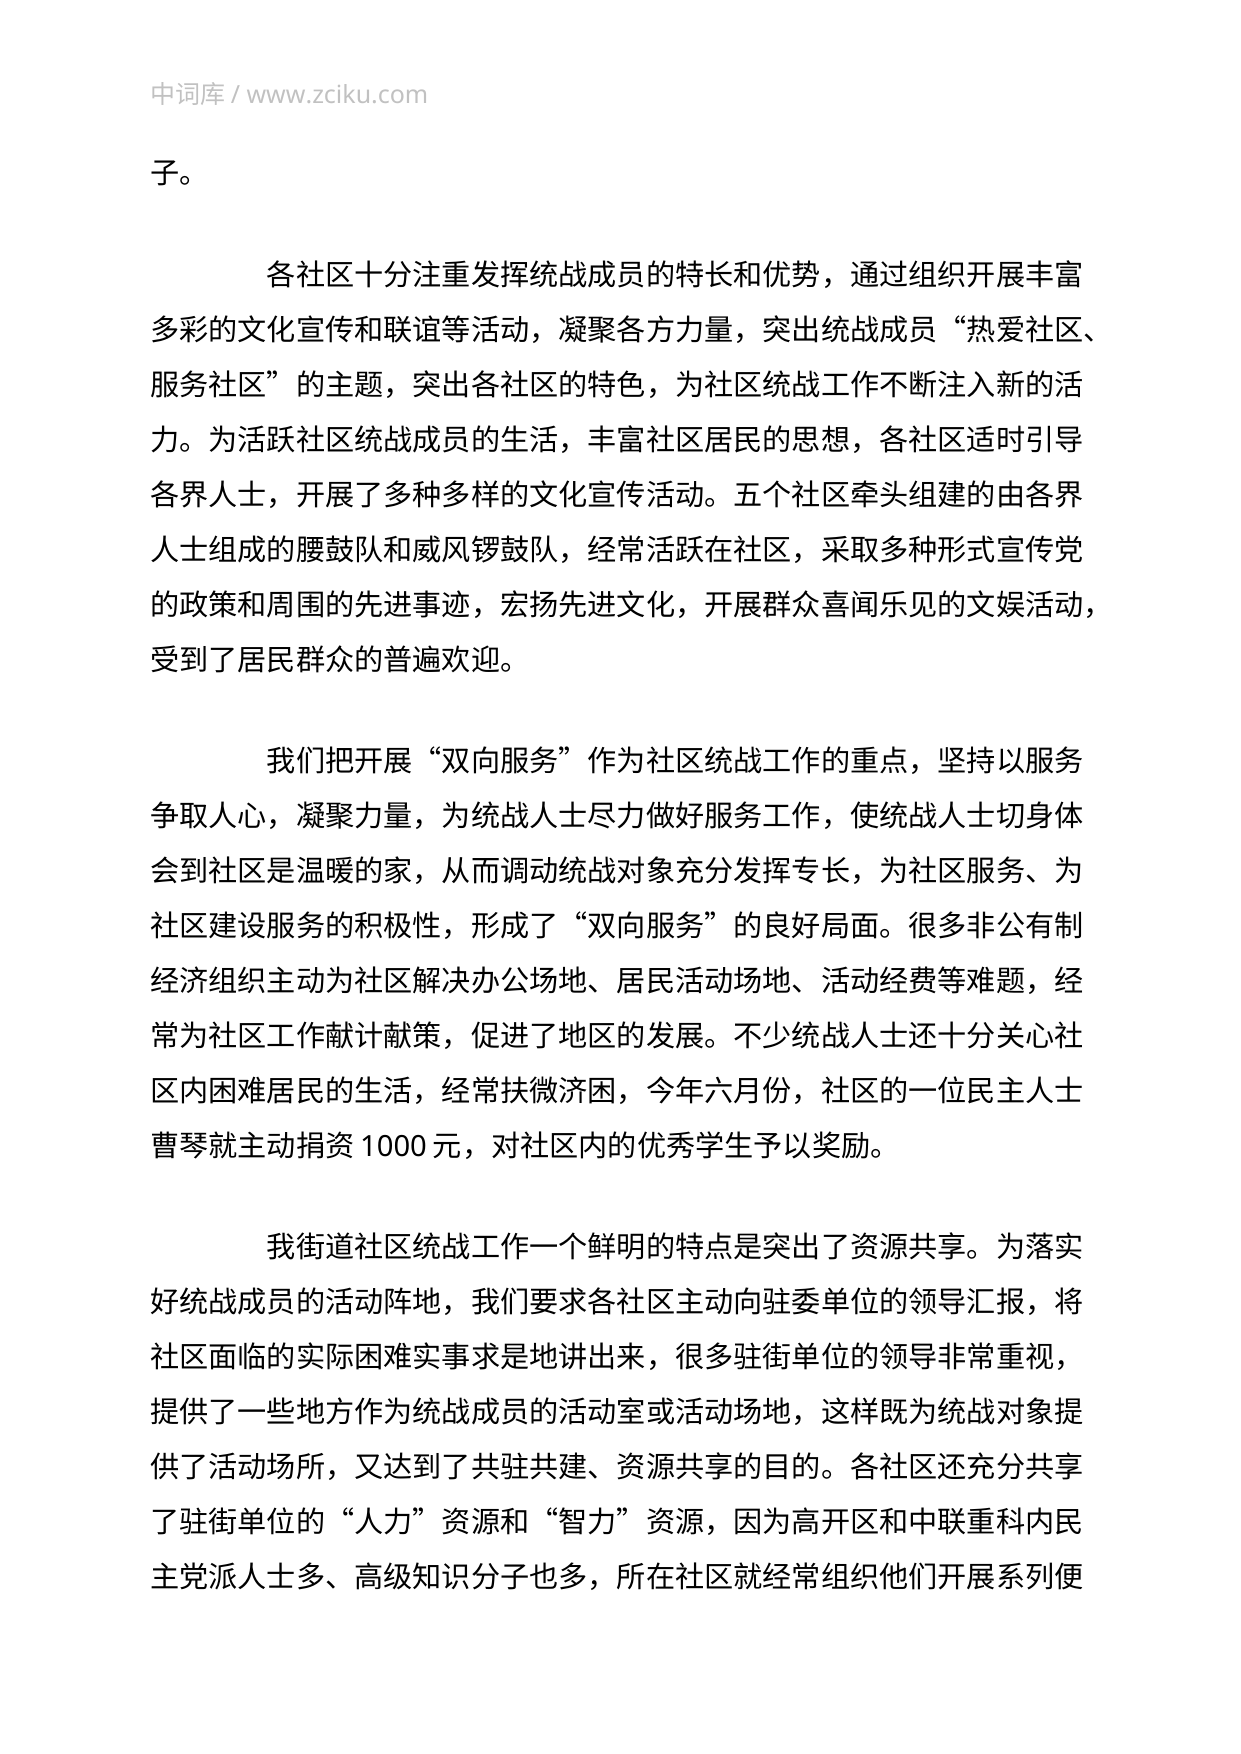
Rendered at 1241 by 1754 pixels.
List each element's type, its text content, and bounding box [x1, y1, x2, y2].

text 我们把开展“双向服务”作为社区统战工作的重点，坚持以服务争取人心，凝聚力量，为统战人士尽力做好服务工作，使统战人士切身体会到社区是温暖的家，从而调动统战对象充分发挥专长，为社区服务、为社区建设服务的积极性，形成了“双向服务”的良好局面。很多非公有制经济组织主动为社区解决办公场地、居民活动场地、活动经费等难题，经常为社区工作献计献策，促进了地区的发展。不少统战人士还十分关心社区内困难居民的生活，经常扶微济困，今年六月份，社区的一位民主人士曹琴就主动捐资1000元，对社区内的优秀学生予以奖励。 [150, 738, 1090, 1164]
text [150, 1224, 1090, 1596]
text 各社区十分注重发挥统战成员的特长和优势，通过组织开展丰富多彩的文化宣传和联谊等活动，凝聚各方力量，突出统战成员“热爱社区、服务社区”的主题，突出各社区的特色，为社区统战工作不断注入新的活力。为活跃社区统战成员的生活，丰富社区居民的思想，各社区适时引导各界人士，开展了多种多样的文化宣传活动。五个社区牵头组建的由各界人士组成的腰鼓队和威风锣鼓队，经常活跃在社区，采取多种形式宣传党的政策和周围的先进事迹，宏扬先进文化，开展群众喜闻乐见的文娱活动，受到了居民群众的普遍欢迎。 [150, 252, 1090, 678]
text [150, 150, 1090, 192]
